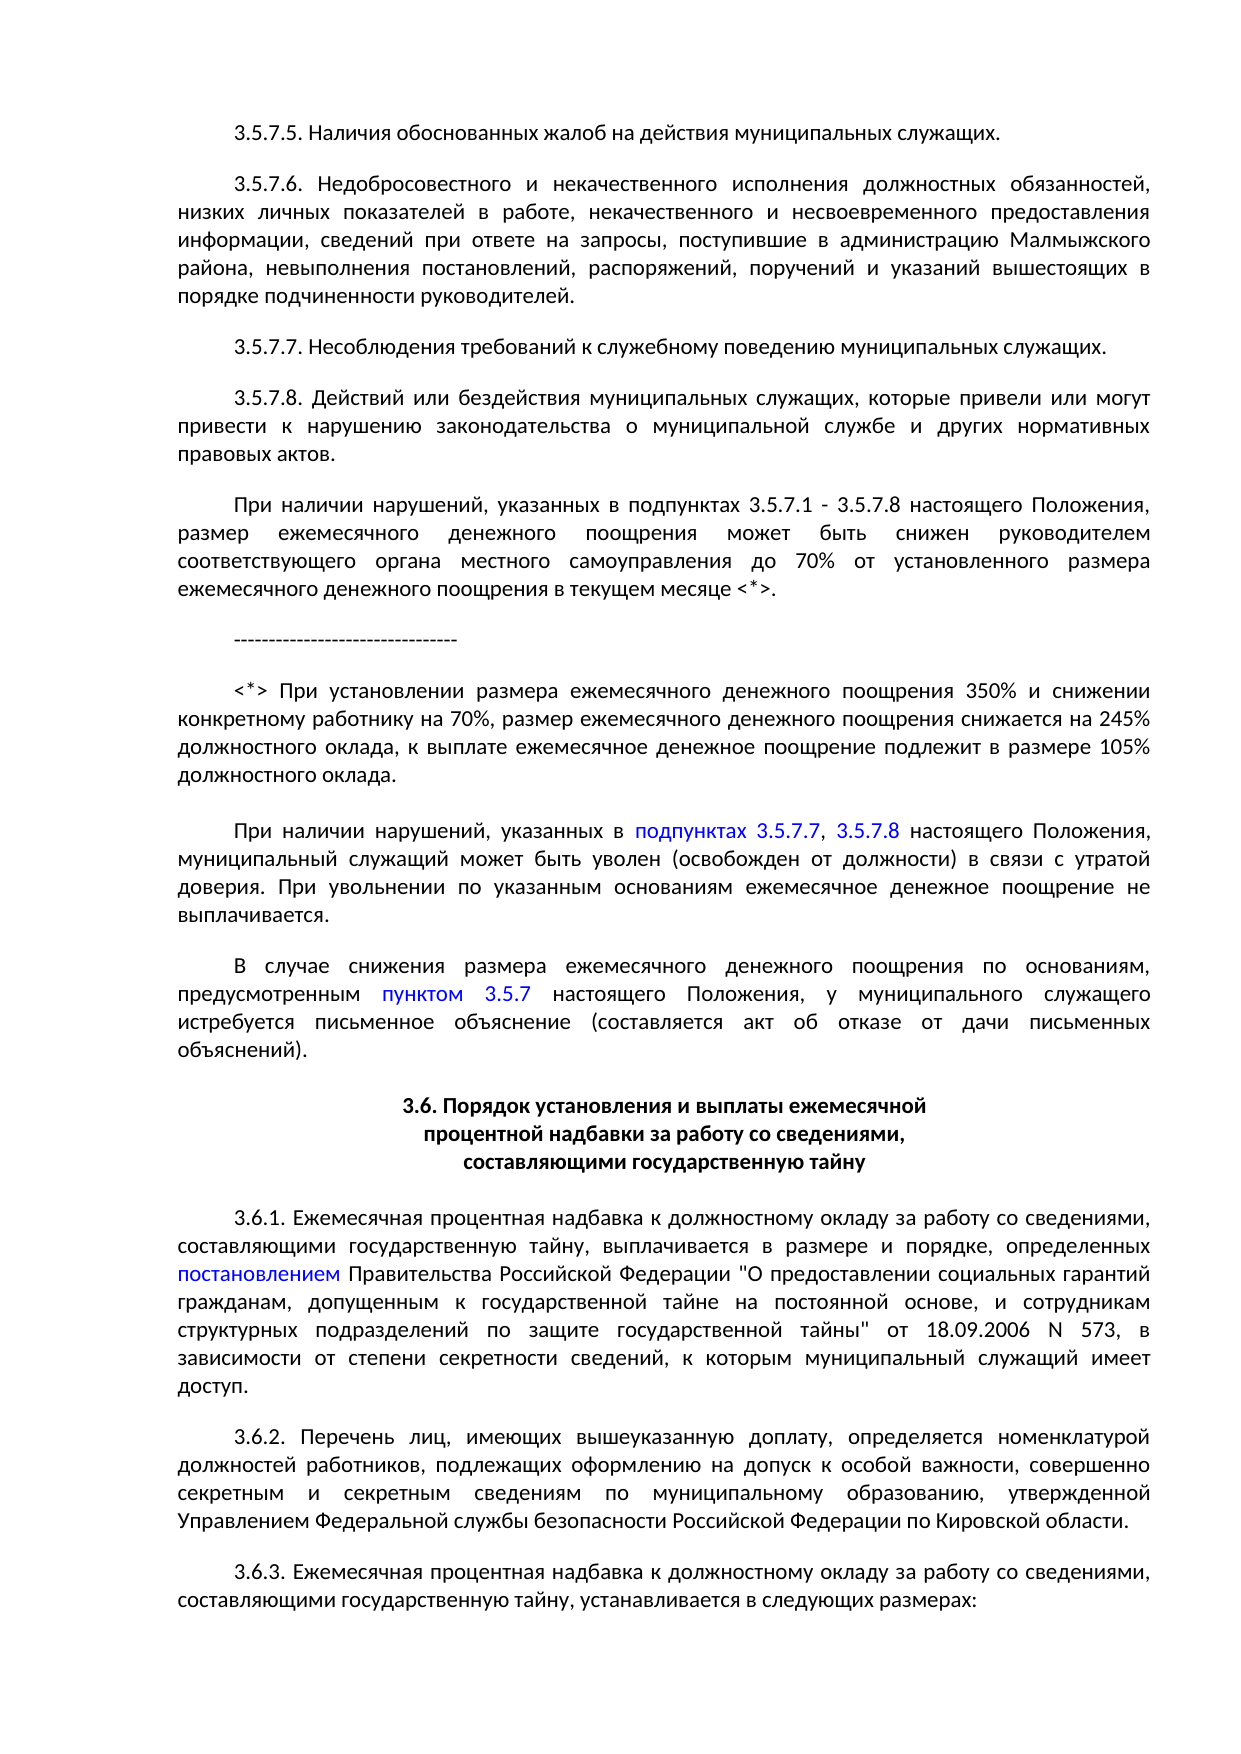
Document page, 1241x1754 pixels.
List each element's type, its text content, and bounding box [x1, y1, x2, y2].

title процентной надбавки за работу со сведениями, [177, 1119, 1152, 1147]
text В случае снижения размера ежемесячного денежного поощрения по основаниям, предусмотренным пунктом 3.5.7 настоящего Положения, у муниципального служащего истребуется письменное объяснение (составляется акт об отказе от дачи письменных объяснений). [177, 951, 1152, 1063]
text 3.6.3. Ежемесячная процентная надбавка к должностному окладу за работу со сведениями, составляющими государственную тайну, устанавливается в следующих размерах: [177, 1557, 1152, 1613]
text При наличии нарушений, указанных в подпунктах 3.5.7.7, 3.5.7.8 настоящего Положения, муниципальный служащий может быть уволен (освобожден от должности) в связи с утратой доверия. При увольнении по указанным основаниям ежемесячное денежное поощрение не выплачивается. [177, 816, 1152, 928]
text 3.5.7.5. Наличия обоснованных жалоб на действия муниципальных служащих. [177, 118, 1152, 146]
title составляющими государственную тайну [177, 1147, 1152, 1175]
text -------------------------------- [177, 625, 1152, 653]
text 3.5.7.7. Несоблюдения требований к служебному поведению муниципальных служащих. [177, 332, 1152, 360]
text 3.6.2. Перечень лиц, имеющих вышеуказанную доплату, определяется номенклатурой должностей работников, подлежащих оформлению на допуск к особой важности, совершенно секретным и секретным сведениям по муниципальному образованию, утвержденной Управлением Федеральной службы безопасности Российской Федерации по Кировской области. [177, 1422, 1152, 1534]
text 3.5.7.8. Действий или бездействия муниципальных служащих, которые привели или могут привести к нарушению законодательства о муниципальной службе и других нормативных правовых актов. [177, 383, 1152, 467]
text 3.5.7.6. Недобросовестного и некачественного исполнения должностных обязанностей, низких личных показателей в работе, некачественного и несвоевременного предоставления информации, сведений при ответе на запросы, поступившие в администрацию Малмыжского района, невыполнения постановлений, распоряжений, поручений и указаний вышестоящих в порядке подчиненности руководителей. [177, 169, 1152, 309]
text При наличии нарушений, указанных в подпунктах 3.5.7.1 - 3.5.7.8 настоящего Положения, размер ежемесячного денежного поощрения может быть снижен руководителем соответствующего органа местного самоуправления до 70% от установленного размера ежемесячного денежного поощрения в текущем месяце <*>. [177, 490, 1152, 602]
text <*> При установлении размера ежемесячного денежного поощрения 350% и снижении конкретному работнику на 70%, размер ежемесячного денежного поощрения снижается на 245% должностного оклада, к выплате ежемесячное денежное поощрение подлежит в размере 105% должностного оклада. [177, 676, 1152, 788]
title 3.6. Порядок установления и выплаты ежемесячной [177, 1091, 1152, 1119]
text 3.6.1. Ежемесячная процентная надбавка к должностному окладу за работу со сведениями, составляющими государственную тайну, выплачивается в размере и порядке, определенных постановлением Правительства Российской Федерации "О предоставлении социальных гарантий гражданам, допущенным к государственной тайне на постоянной основе, и сотрудникам структурных подразделений по защите государственной тайны" от 18.09.2006 N 573, в зависимости от степени секретности сведений, к которым муниципальный служащий имеет доступ. [177, 1203, 1152, 1399]
